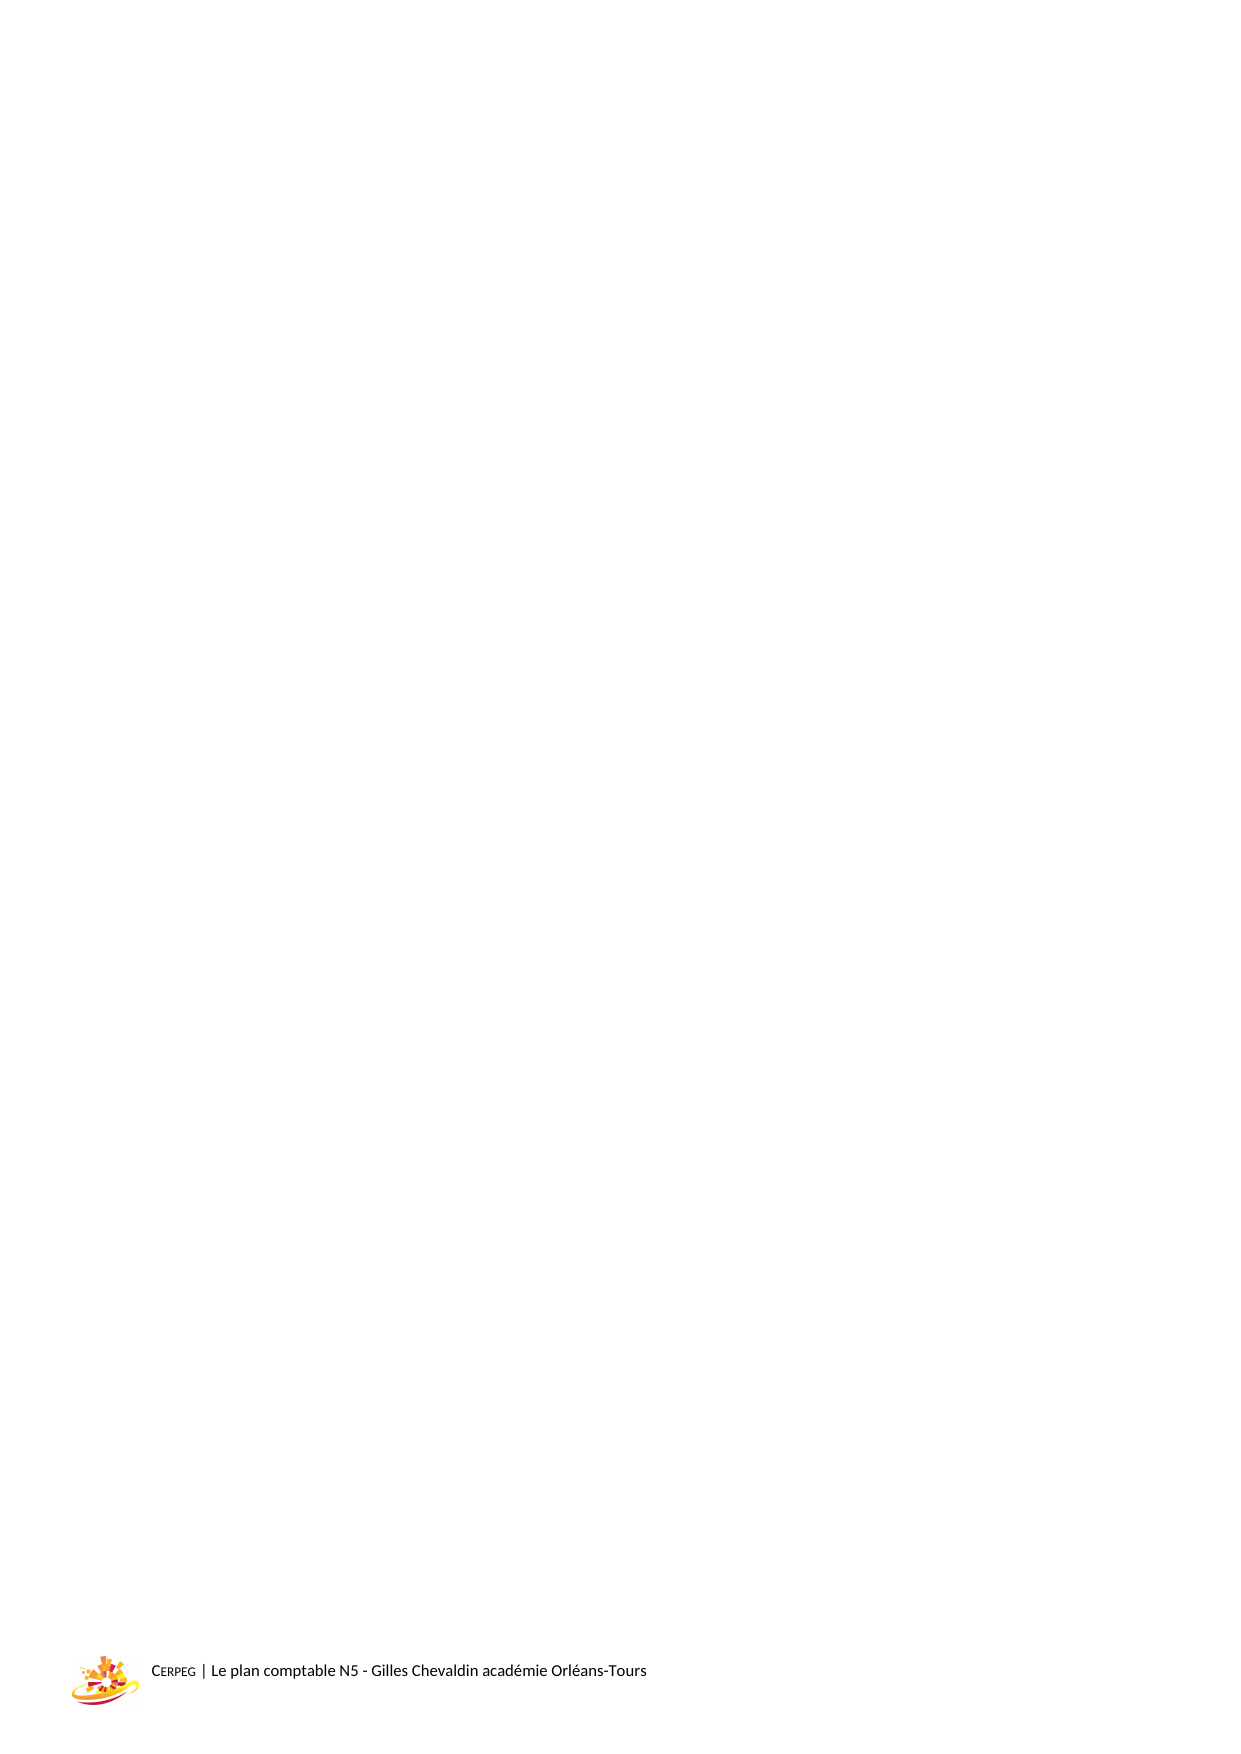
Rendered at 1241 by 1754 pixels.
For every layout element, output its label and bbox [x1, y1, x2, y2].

picture [71, 1655, 140, 1707]
